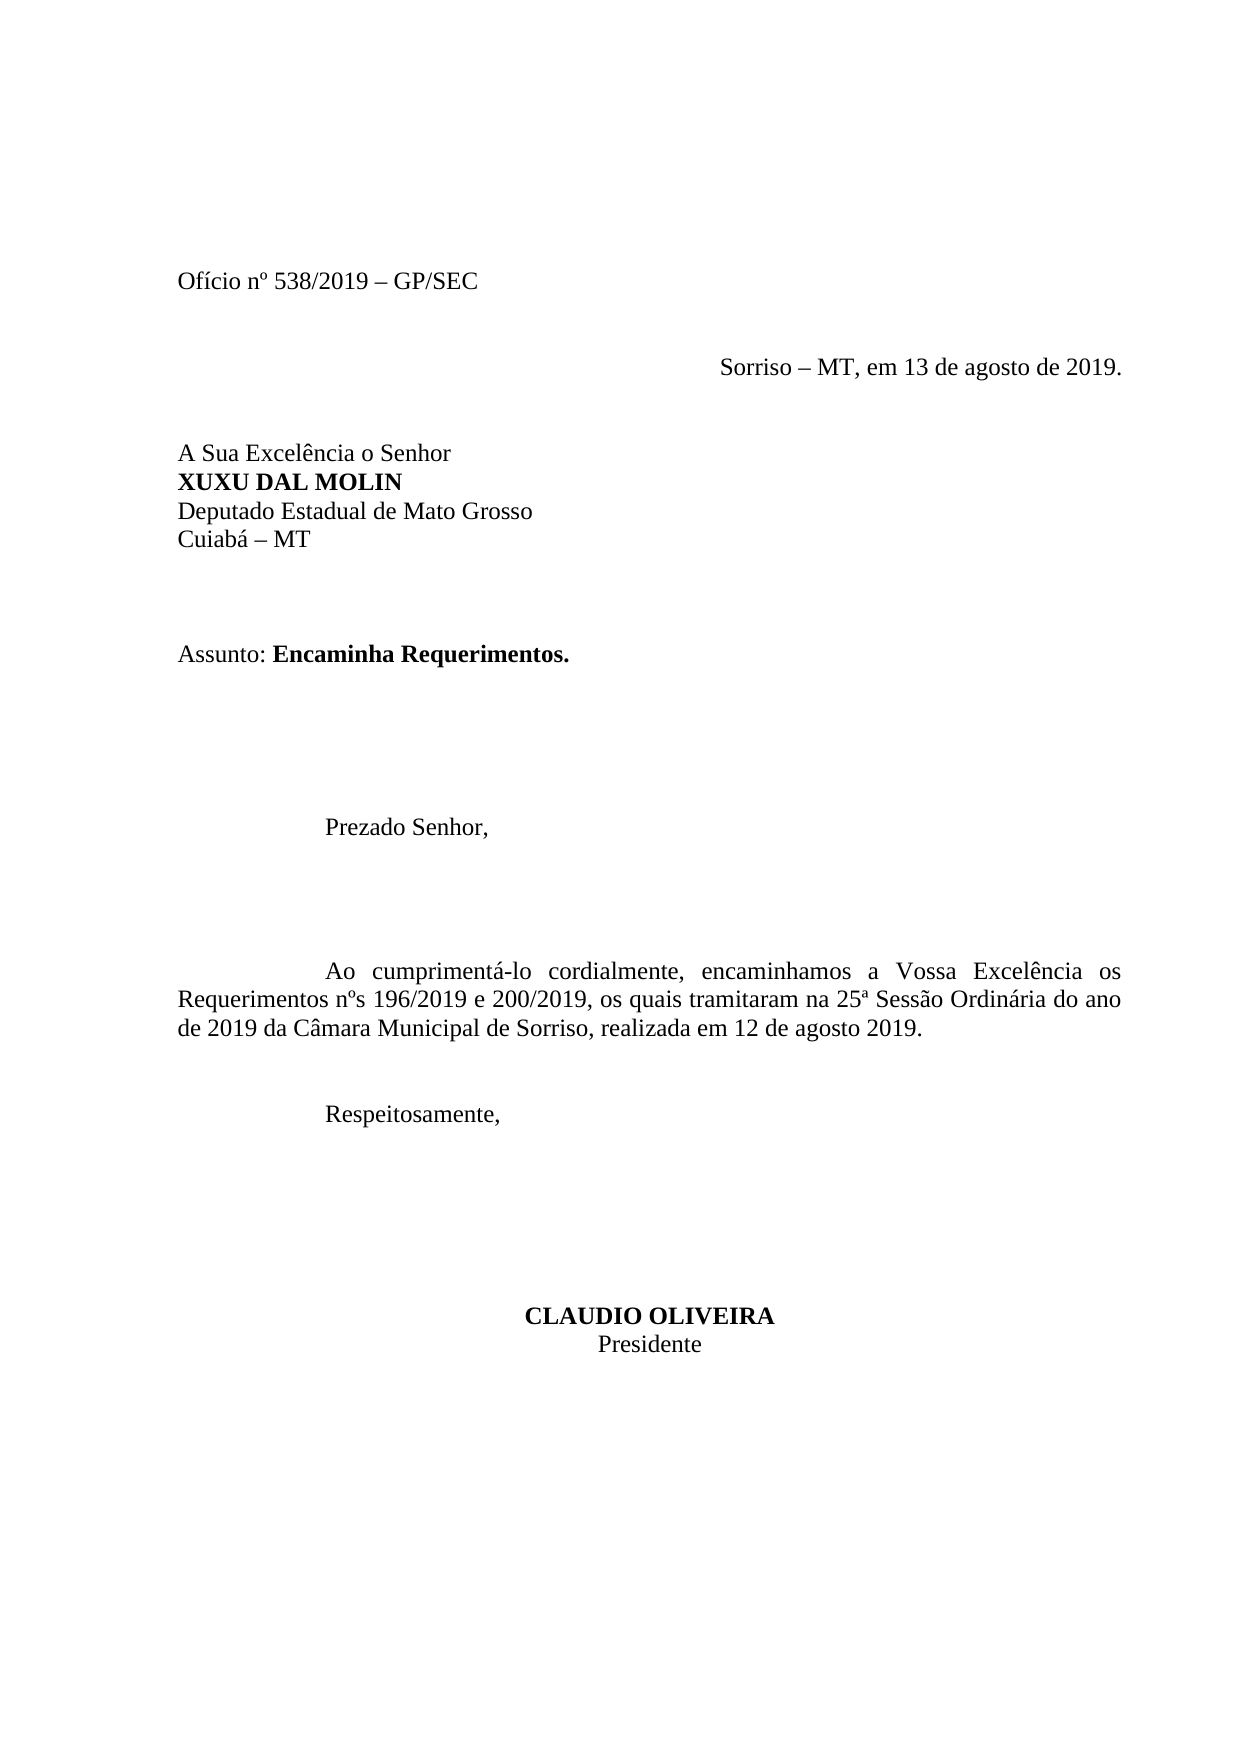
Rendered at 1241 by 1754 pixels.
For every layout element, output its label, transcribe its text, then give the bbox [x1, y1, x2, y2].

text Respeitosamente, [177, 1099, 1122, 1128]
text Cuiabá – MT [177, 524, 1122, 553]
text Ao cumprimentá-lo cordialmente, encaminhamos a Vossa Excelência os Requerimentos nºs 196/2019 e 200/2019, os quais tramitaram na 25ª Sessão Ordinária do ano de 2019 da Câmara Municipal de Sorriso, realizada em 12 de agosto 2019. [177, 956, 1122, 1042]
text Sorriso – MT, em 13 de agosto de 2019. [177, 352, 1122, 381]
text Ofício nº 538/2019 – GP/SEC [177, 266, 1122, 294]
text CLAUDIO OLIVEIRA [177, 1301, 1122, 1329]
text Deputado Estadual de Mato Grosso [177, 496, 1122, 524]
text Prezado Senhor, [177, 812, 1122, 841]
text XUXU DAL MOLIN [177, 467, 1122, 496]
text A Sua Excelência o Senhor [177, 438, 1122, 467]
text Presidente [177, 1329, 1122, 1358]
text Assunto: Encaminha Requerimentos. [177, 639, 1122, 668]
